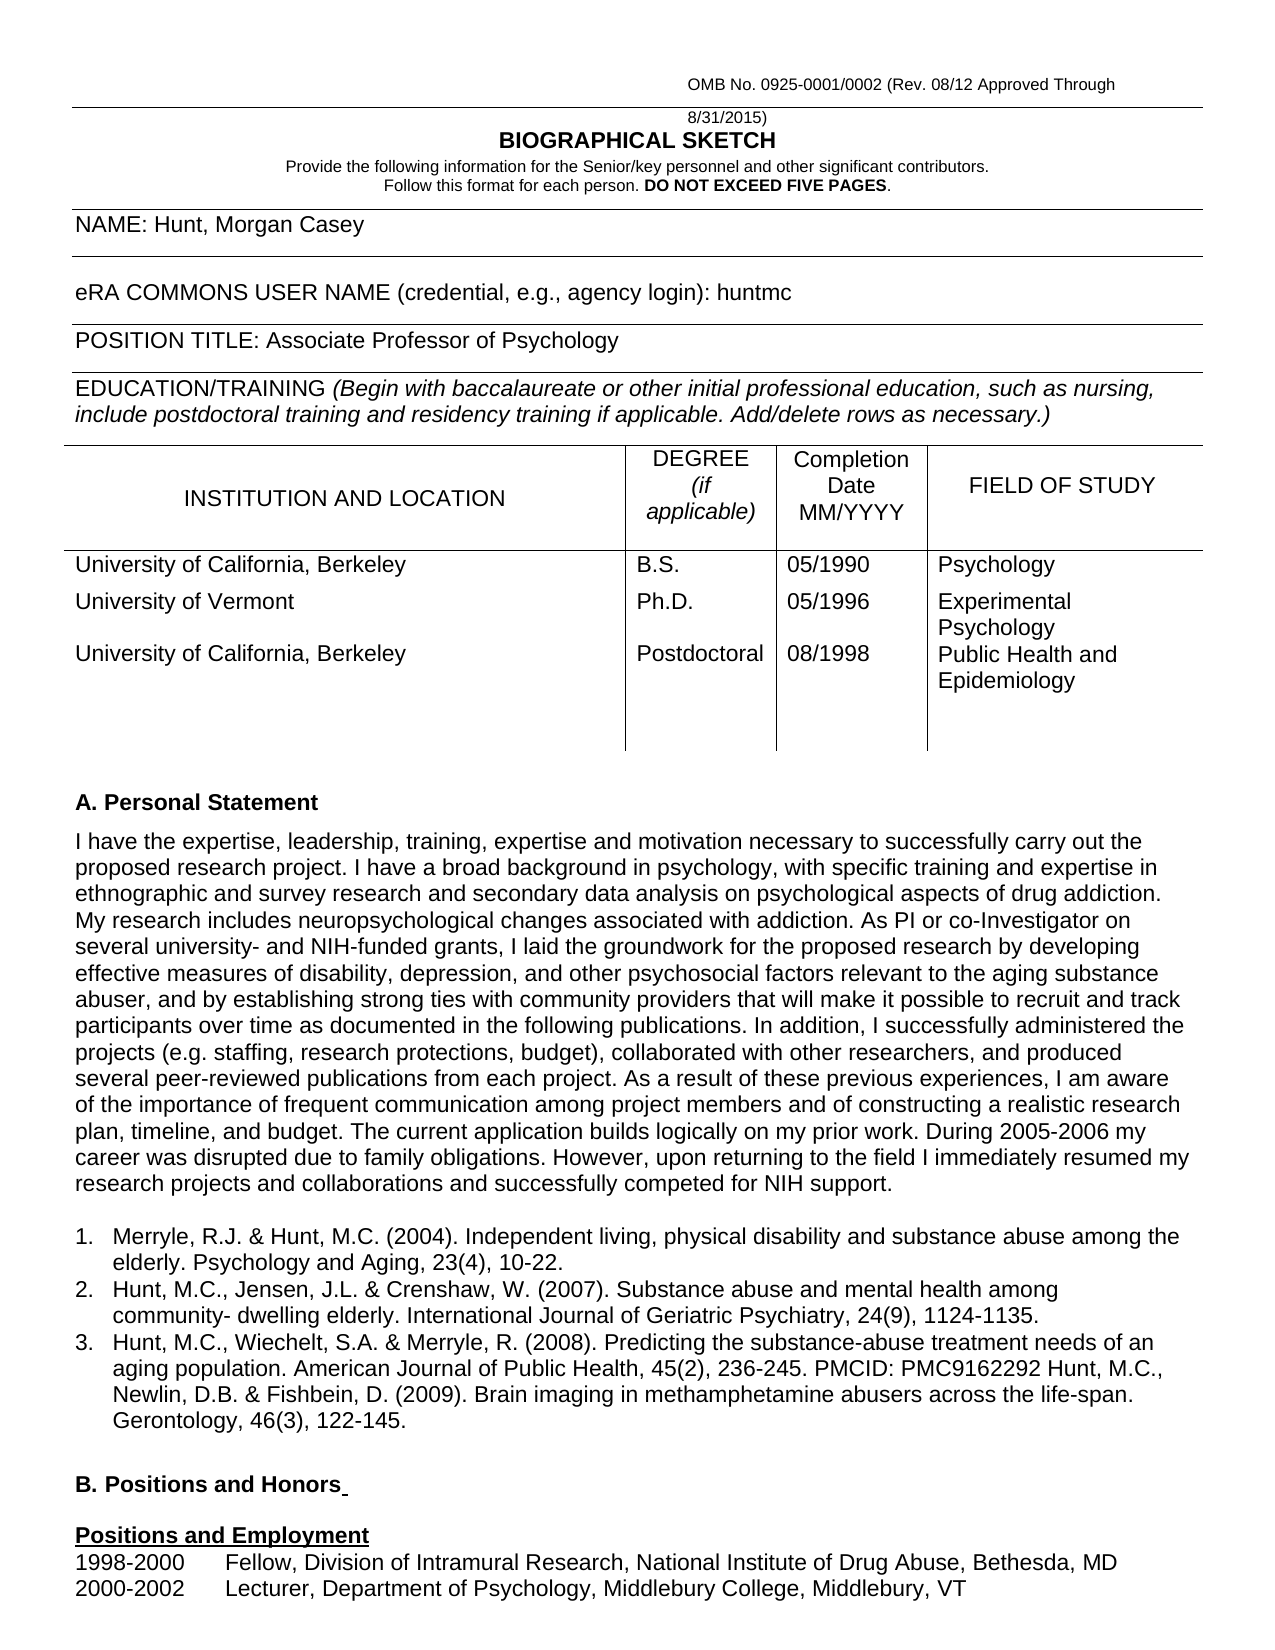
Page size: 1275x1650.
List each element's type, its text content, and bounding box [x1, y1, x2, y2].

table_cell B.S. [626, 551, 776, 582]
text I have the expertise, leadership, training, expertise and motivation necessary to successfully carry out the proposed research project. I have a broad background in psychology, with specific training and expertise in ethnographic and survey research and secondary data analysis on psychological aspects of drug addiction. My research includes neuropsychological changes associated with addiction. As PI or co-Investigator on several university- and NIH-funded grants, I laid the groundwork for the proposed research by developing effective measures of disability, depression, and other psychosocial factors relevant to the aging substance abuser, and by establishing strong ties with community providers that will make it possible to recruit and track participants over time as documented in the following publications. In addition, I successfully administered the projects (e.g. staffing, research protections, budget), collaborated with other researchers, and produced several peer-reviewed publications from each project. As a result of these previous experiences, I am aware of the importance of frequent communication among project members and of constructing a realistic research plan, timeline, and budget. The current application builds logically on my prior work. During 2005-2006 my career was disrupted due to family obligations. However, upon returning to the field I immediately resumed my research projects and collaborations and successfully competed for NIH support. [75, 828, 1191, 1197]
table_cell Psychology [928, 551, 1203, 582]
table_header INSTITUTION AND LOCATION [64, 446, 625, 550]
table_cell 08/1998 [777, 641, 927, 751]
table_cell Experimental Psychology [928, 583, 1203, 641]
table_cell Postdoctoral [626, 641, 776, 751]
table_header FIELD OF STUDY [928, 446, 1203, 550]
table_cell 05/1996 [777, 583, 927, 641]
table_cell Ph.D. [626, 583, 776, 641]
subtitle Personal Statement [75, 788, 1214, 815]
list Hunt, M.C., Jensen, J.L. & Crenshaw, W. (2007). Substance abuse and mental health among community- dwelling elderly. International Journal of Geriatric Psychiatry, 24(9), 1124-1135. [75, 1276, 1183, 1328]
text Provide the following information for the Senior/key personnel and other significant contributors. [283, 158, 992, 177]
subtitle BIOGRAPHICAL SKETCH [283, 127, 992, 153]
text Follow this format for each person. DO NOT EXCEED FIVE PAGES. [283, 177, 992, 196]
table_cell Public Health and Epidemiology [928, 641, 1203, 751]
table_cell University of California, Berkeley [64, 641, 625, 751]
text NAME: Hunt, Morgan Casey [75, 197, 1214, 237]
list Hunt, M.C., Wiechelt, S.A. & Merryle, R. (2008). Predicting the substance-abuse treatment needs of an aging population. American Journal of Public Health, 45(2), 236-245. PMCID: PMC9162292 Hunt, M.C., Newlin, D.B. & Fishbein, D. (2009). Brain imaging in methamphetamine abusers across the life-span. Gerontology, 46(3), 122-145. [75, 1328, 1170, 1434]
table_cell 05/1990 [777, 551, 927, 582]
table_cell University of Vermont [64, 583, 625, 641]
text OMB No. 0925-0001/0002 (Rev. 08/12 Approved Through 8/31/2015) [687, 74, 1197, 107]
list Merryle, R.J. & Hunt, M.C. (2004). Independent living, physical disability and substance abuse among the elderly. Psychology and Aging, 23(4), 10-22. [75, 1223, 1180, 1276]
text EDUCATION/TRAINING (Begin with baccalaureate or other initial professional education, such as nursing, include postdoctoral training and residency training if applicable. Add/delete rows as necessary.) [75, 375, 1157, 428]
table_header Completion Date MM/YYYY [777, 446, 927, 550]
table_header DEGREE (if applicable) [626, 446, 776, 550]
table_cell University of California, Berkeley [64, 551, 625, 582]
text 1998-2000 Fellow, Division of Intramural Research, National Institute of Drug Abuse, Bethesda, MD 2000-2002 Lecturer, Department of Psychology, Middlebury College, Middlebury, VT [75, 1549, 1118, 1602]
subtitle Positions and Honors Positions and Employment [75, 1446, 370, 1548]
text OMB No. 0925-0001/0002 (Rev. 08/12 Approved Through 8/31/2015) [687, 108, 1197, 127]
text eRA COMMONS USER NAME (credential, e.g., agency login): huntmc POSITION TITLE: Associate Professor of Psychology [75, 257, 794, 353]
